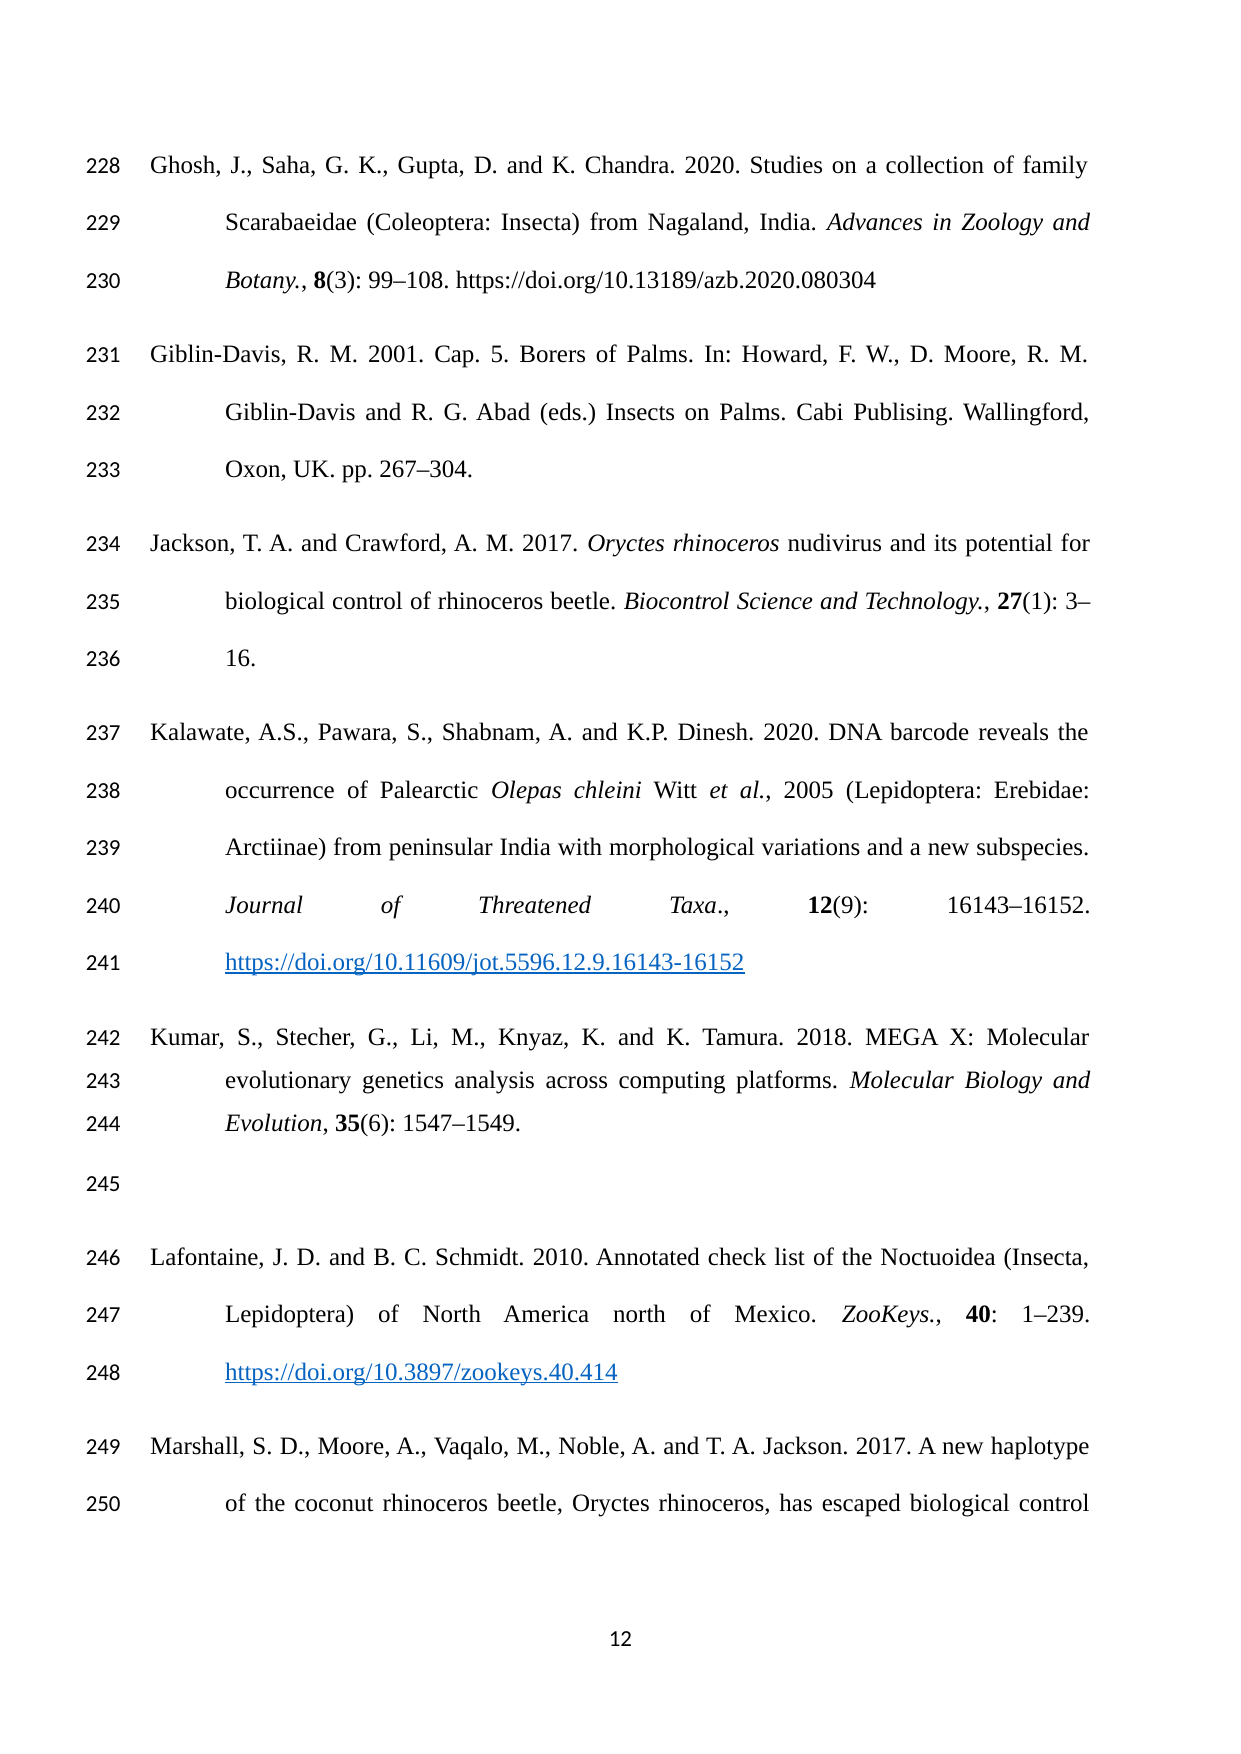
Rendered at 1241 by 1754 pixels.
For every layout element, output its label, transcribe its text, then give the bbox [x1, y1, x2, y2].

text Lafontaine, J. D. and B. C. Schmidt. 2010. Annotated check list of the Noctuoidea (Insecta, Lepidoptera) of North America north of Mexico. ZooKeys., 40: 1–239. https://doi.org/10.3897/zookeys.40.414 [150, 1242, 1090, 1386]
text Kalawate, A.S., Pawara, S., Shabnam, A. and K.P. Dinesh. 2020. DNA barcode reveals the occurrence of Palearctic Olepas chleini Witt et al., 2005 (Lepidoptera: Erebidae: Arctiinae) from peninsular India with morphological variations and a new subspecies. Journal of Threatened Taxa., 12(9): 16143–16152. https://doi.org/10.11609/jot.5596.12.9.16143-16152 [150, 717, 1090, 976]
text Jackson, T. A. and Crawford, A. M. 2017. Oryctes rhinoceros nudivirus and its potential for biological control of rhinoceros beetle. Biocontrol Science and Technology., 27(1): 3–16. [150, 528, 1090, 672]
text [150, 1431, 1090, 1517]
text Ghosh, J., Saha, G. K., Gupta, D. and K. Chandra. 2020. Studies on a collection of family Scarabaeidae (Coleoptera: Insecta) from Nagaland, India. Advances in Zoology and Botany., 8(3): 99–108. https://doi.org/10.13189/azb.2020.080304 [150, 150, 1090, 294]
text Giblin-Davis, R. M. 2001. Cap. 5. Borers of Palms. In: Howard, F. W., D. Moore, R. M. Giblin-Davis and R. G. Abad (eds.) Insects on Palms. Cabi Publising. Wallingford, Oxon, UK. pp. 267–304. [150, 339, 1090, 483]
text Kumar, S., Stecher, G., Li, M., Knyaz, K. and K. Tamura. 2018. MEGA X: Molecular evolutionary genetics analysis across computing platforms. Molecular Biology and Evolution, 35(6): 1547–1549. [150, 1022, 1090, 1137]
